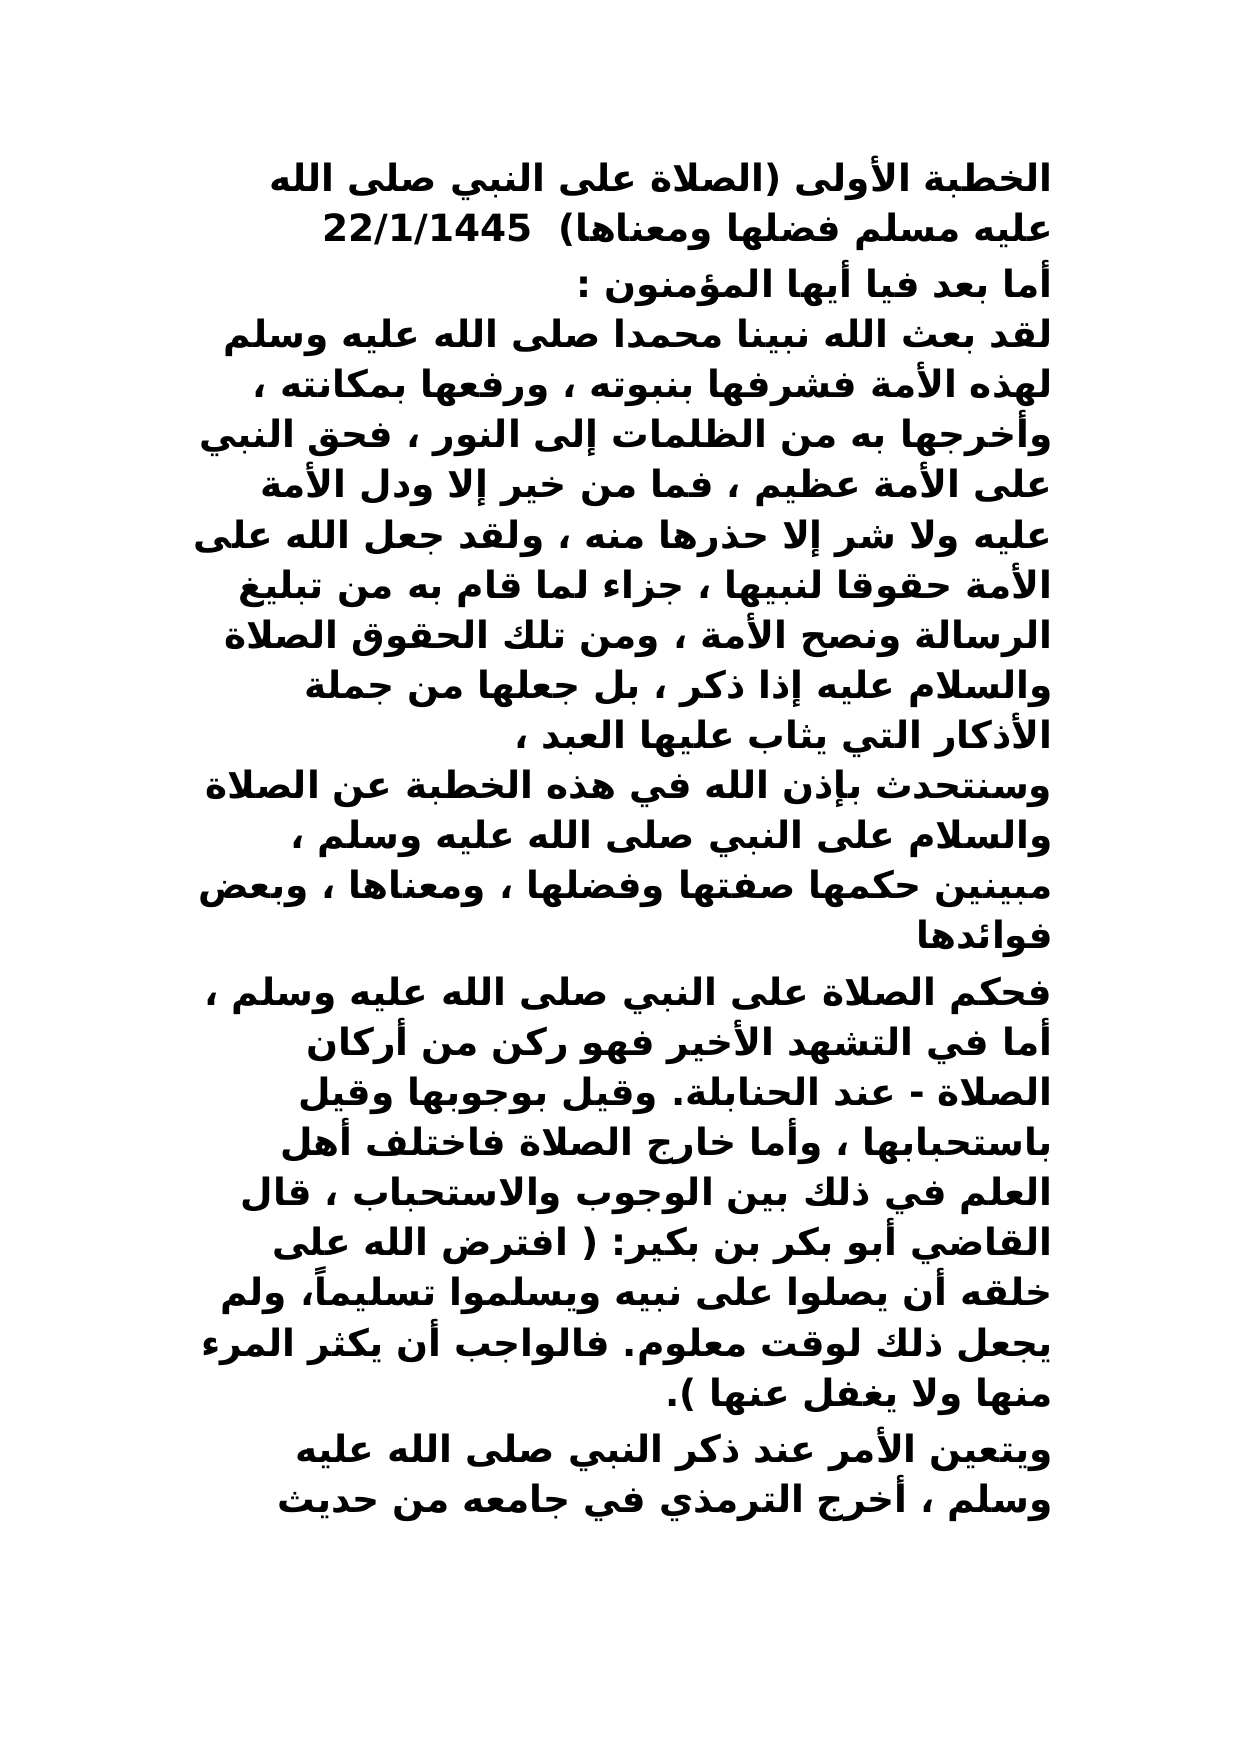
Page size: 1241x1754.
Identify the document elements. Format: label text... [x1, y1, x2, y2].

text أما بعد فيا أيها المؤمنون : لقد بعث الله نبينا محمدا صلى الله عليه وسلم لهذه الأمة فشرفها بنبوته ، ورفعها بمكانته ، وأخرجها به من الظلمات إلى النور ، فحق النبي على الأمة عظيم ، فما من خير إلا ودل الأمة عليه ولا شر إلا حذرها منه ، ولقد جعل الله على الأمة حقوقا لنبيها ، جزاء لما قام به من تبليغ الرسالة ونصح الأمة ، ومن تلك الحقوق الصلاة والسلام عليه إذا ذكر ، بل جعلها من جملة الأذكار التي يثاب عليها العبد ، وسنتحدث بإذن الله في هذه الخطبة عن الصلاة والسلام على النبي صلى الله عليه وسلم ، مبينين حكمها صفتها وفضلها ، ومعناها ، وبعض فوائدها [187, 263, 1053, 958]
text الخطبة الأولى (الصلاة على النبي صلى الله عليه مسلم فضلها ومعناها) 22/1/1445 [187, 156, 1053, 250]
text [187, 1428, 1053, 1521]
text فحكم الصلاة على النبي صلى الله عليه وسلم ، أما في التشهد الأخير فهو ركن من أركان الصلاة - عند الحنابلة. وقيل بوجوبها وقيل باستحبابها ، وأما خارج الصلاة فاختلف أهل العلم في ذلك بين الوجوب والاستحباب ، قال القاضي أبو بكر بن بكير: ( افترض الله على خلقه أن يصلوا على نبيه ويسلموا تسليماً، ولم يجعل ذلك لوقت معلوم. فالواجب أن يكثر المرء منها ولا يغفل عنها ). [187, 970, 1053, 1415]
